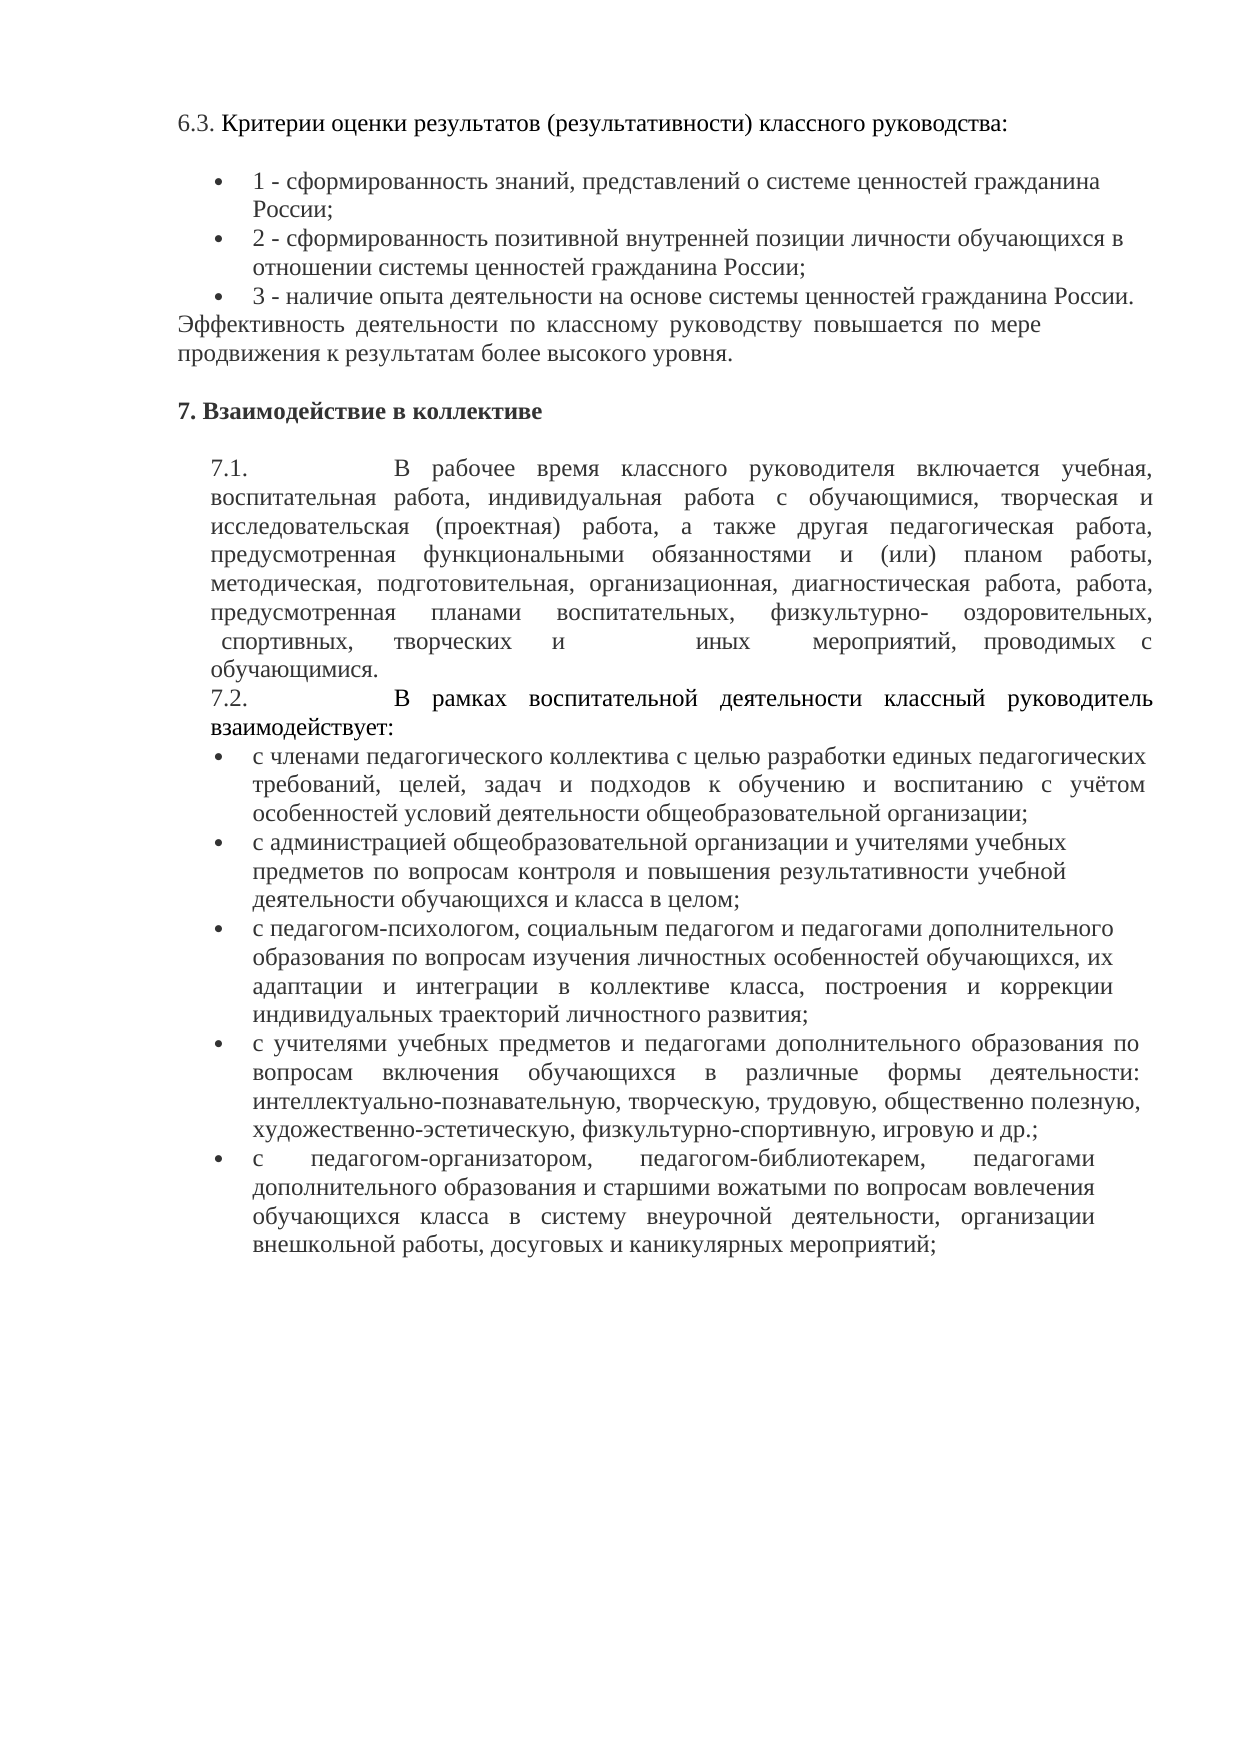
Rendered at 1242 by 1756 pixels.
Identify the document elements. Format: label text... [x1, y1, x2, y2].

list с педагогом-психологом, социальным педагогом и педагогами дополнительного образования по вопросам изучения личностных особенностей обучающихся, их адаптации и интеграции в коллективе класса, построения и коррекции индивидуальных траекторий личностного развития; [215, 913, 1114, 1028]
list с учителями учебных предметов и педагогами дополнительного образования по вопросам включения обучающихся в различные формы деятельности: интеллектуально-познавательную, творческую, трудовую, общественно полезную, художественно-эстетическую, физкультурно-спортивную, игровую и др.; [215, 1028, 1141, 1143]
text Эффективность деятельности по классному руководству повышается по мере продвижения к результатам более высокого уровня. [177, 309, 1041, 367]
list с членами педагогического коллектива с целью разработки единых педагогических требований, целей, задач и подходов к обучению и воспитанию с учётом особенностей условий деятельности общеобразовательной организации; [215, 741, 1146, 827]
list В рамках воспитательной деятельности классный руководитель взаимодействует: [210, 683, 1153, 741]
list В рабочее время классного руководителя включается учебная, воспитательная работа, индивидуальная работа с обучающимися, творческая и исследовательская (проектная) работа, а также другая педагогическая работа, предусмотренная функциональными обязанностями и (или) планом работы, методическая, подготовительная, организационная, диагностическая работа, работа, предусмотренная планами воспитательных, физкультурно- оздоровительных, спортивных, творческих и иных мероприятий, проводимых с обучающимися. [210, 453, 1153, 683]
list 2 - сформированность позитивной внутренней позиции личности обучающихся в отношении системы ценностей гражданина России; [215, 223, 1123, 281]
list с администрацией общеобразовательной организации и учителями учебных предметов по вопросам контроля и повышения результативности учебной деятельности обучающихся и класса в целом; [215, 827, 1067, 913]
list 1 - сформированность знаний, представлений о системе ценностей гражданина России; [215, 166, 1100, 223]
list 3 - наличие опыта деятельности на основе системы ценностей гражданина России. [215, 281, 1177, 309]
list Критерии оценки результатов (результативности) классного руководства: [177, 108, 1177, 137]
list с педагогом-организатором, педагогом-библиотекарем, педагогами дополнительного образования и старшими вожатыми по вопросам вовлечения обучающихся класса в систему внеурочной деятельности, организации внешкольной работы, досуговых и каникулярных мероприятий; [215, 1143, 1095, 1258]
subtitle Взаимодействие в коллективе [177, 396, 1177, 424]
